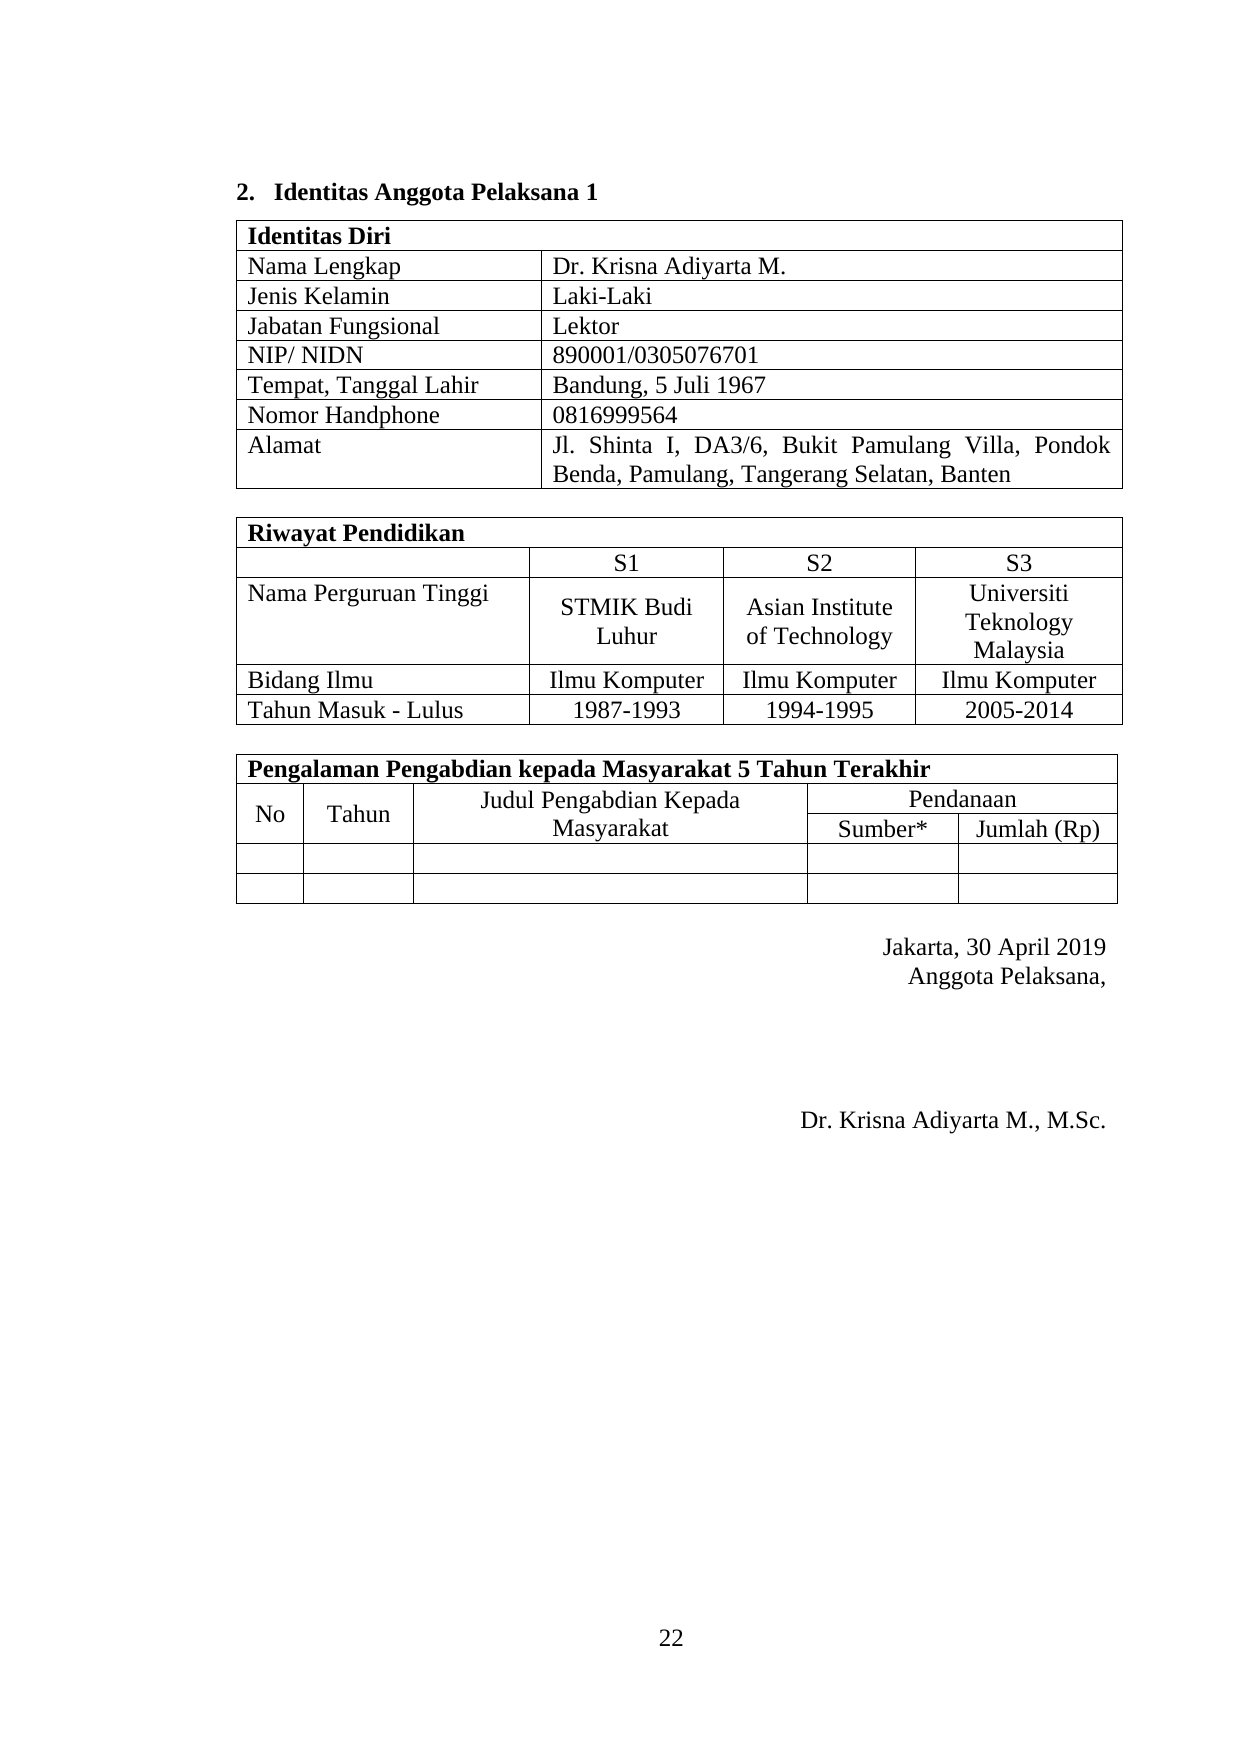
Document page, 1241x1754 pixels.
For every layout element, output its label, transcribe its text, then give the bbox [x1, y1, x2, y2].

table_cell No [237, 784, 303, 843]
table_cell [959, 844, 1117, 873]
table_cell 890001/0305076701 [542, 341, 1122, 369]
table_cell Nama Perguruan Tinggi [237, 578, 529, 664]
table_cell 1987-1993 [530, 695, 723, 724]
table_cell Ilmu Komputer [724, 665, 915, 694]
table_cell Bandung, 5 Juli 1967 [542, 370, 1122, 399]
table_cell Laki-Laki [542, 281, 1122, 310]
table_cell [959, 874, 1117, 902]
table_header Identitas Diri [237, 221, 1122, 250]
table_cell 1994-1995 [724, 695, 915, 724]
table_cell S3 [916, 548, 1122, 577]
table_cell [237, 874, 303, 902]
table_cell Dr. Krisna Adiyarta M. [542, 251, 1122, 280]
table_cell Bidang Ilmu [237, 665, 529, 694]
table_cell [304, 874, 413, 902]
table_cell NIP/ NIDN [237, 341, 541, 369]
table_cell Pendanaan [808, 784, 1117, 813]
table_header Riwayat Pendidikan [237, 518, 1122, 547]
table_cell Universiti Teknology Malaysia [916, 578, 1122, 664]
table_cell Tahun Masuk - Lulus [237, 695, 529, 724]
table_cell S2 [724, 548, 915, 577]
table_cell Jumlah (Rp) [959, 814, 1117, 843]
table_cell Jl. Shinta I, DA3/6, Bukit Pamulang Villa, Pondok Benda, Pamulang, Tangerang Selatan, Banten [542, 430, 1122, 487]
table_cell Jenis Kelamin [237, 281, 541, 310]
list Anggota Pelaksana, [311, 961, 1106, 990]
table_cell Nama Lengkap [237, 251, 541, 280]
table_cell Lektor [542, 311, 1122, 339]
table_cell Alamat [237, 430, 541, 487]
list Dr. Krisna Adiyarta M., M.Sc. [311, 1105, 1106, 1133]
table_cell 2005-2014 [916, 695, 1122, 724]
table_cell [237, 844, 303, 873]
table_cell [237, 548, 529, 577]
list Jakarta, 30 April 2019 [311, 932, 1106, 961]
list Identitas Anggota Pelaksana 1 [236, 177, 1106, 206]
table_cell [808, 874, 958, 902]
table_cell S1 [530, 548, 723, 577]
table_cell Ilmu Komputer [530, 665, 723, 694]
table_cell [808, 844, 958, 873]
table_cell 0816999564 [542, 400, 1122, 429]
table_cell Sumber* [808, 814, 958, 843]
table_cell [414, 874, 807, 902]
table_cell Tahun [304, 784, 413, 843]
table_cell Jabatan Fungsional [237, 311, 541, 339]
table_header Pengalaman Pengabdian kepada Masyarakat 5 Tahun Terakhir [237, 755, 1117, 783]
table_cell Ilmu Komputer [916, 665, 1122, 694]
table_cell [304, 844, 413, 873]
table_cell [414, 844, 807, 873]
table_cell Nomor Handphone [237, 400, 541, 429]
table_cell Asian Institute of Technology [724, 578, 915, 664]
table_cell Judul Pengabdian Kepada Masyarakat [414, 784, 807, 843]
table_cell STMIK Budi Luhur [530, 578, 723, 664]
table_cell Tempat, Tanggal Lahir [237, 370, 541, 399]
